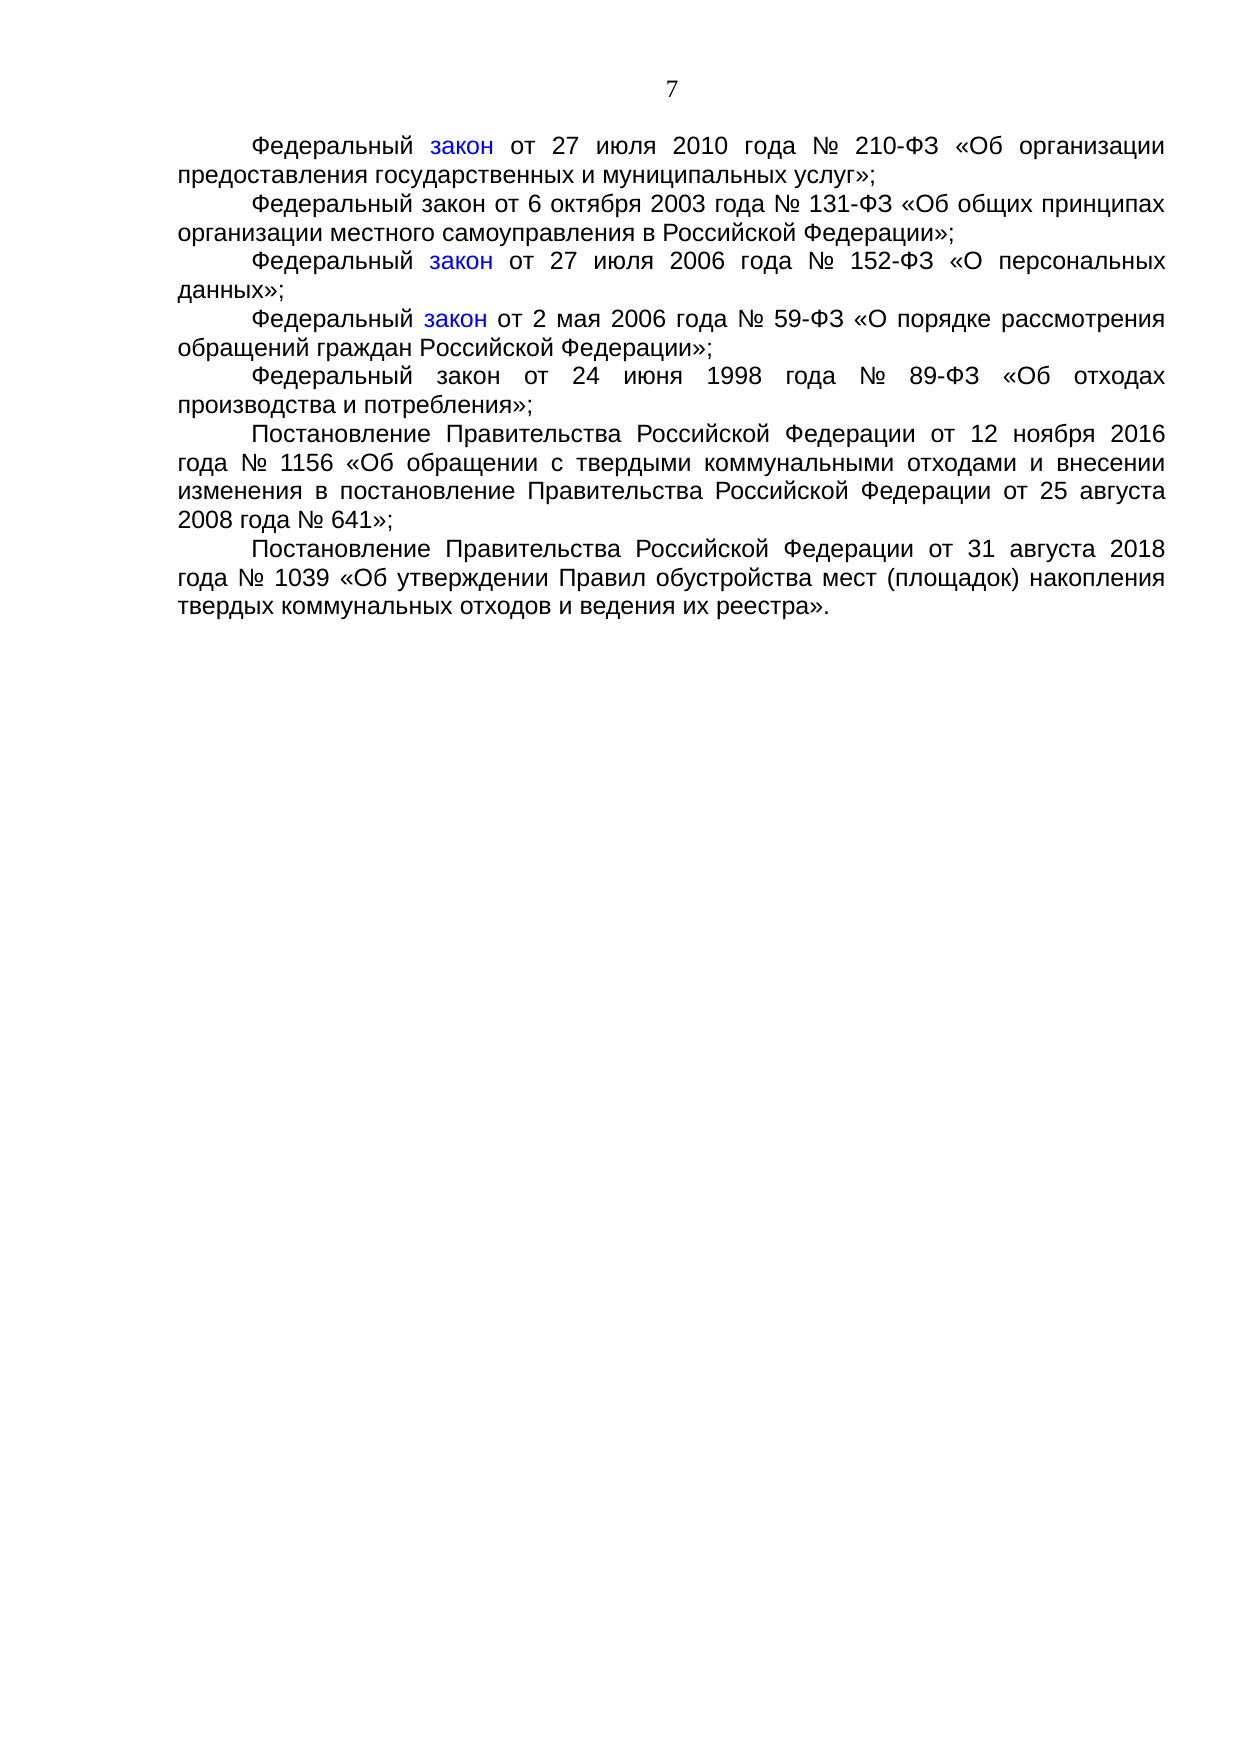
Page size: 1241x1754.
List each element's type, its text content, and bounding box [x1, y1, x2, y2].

text Постановление Правительства Российской Федерации от 12 ноября 2016 года № 1156 «Об обращении с твердыми коммунальными отходами и внесении изменения в постановление Правительства Российской Федерации от 25 августа 2008 года № 641»; [177, 419, 1167, 534]
text Федеральный закон от 27 июля 2006 года № 152-ФЗ «О персональных данных»; [177, 246, 1167, 304]
text Федеральный закон от 6 октября 2003 года № 131-ФЗ «Об общих принципах организации местного самоуправления в Российской Федерации»; [177, 189, 1167, 246]
text Федеральный закон от 2 мая 2006 года № 59-ФЗ «О порядке рассмотрения обращений граждан Российской Федерации»; [177, 304, 1167, 361]
text Постановление Правительства Российской Федерации от 31 августа 2018 года № 1039 «Об утверждении Правил обустройства мест (площадок) накопления твердых коммунальных отходов и ведения их реестра». [177, 534, 1167, 620]
text Федеральный закон от 27 июля 2010 года № 210-ФЗ «Об организации предоставления государственных и муниципальных услуг»; [177, 131, 1167, 189]
text Федеральный закон от 24 июня 1998 года № 89-ФЗ «Об отходах производства и потребления»; [177, 361, 1167, 419]
